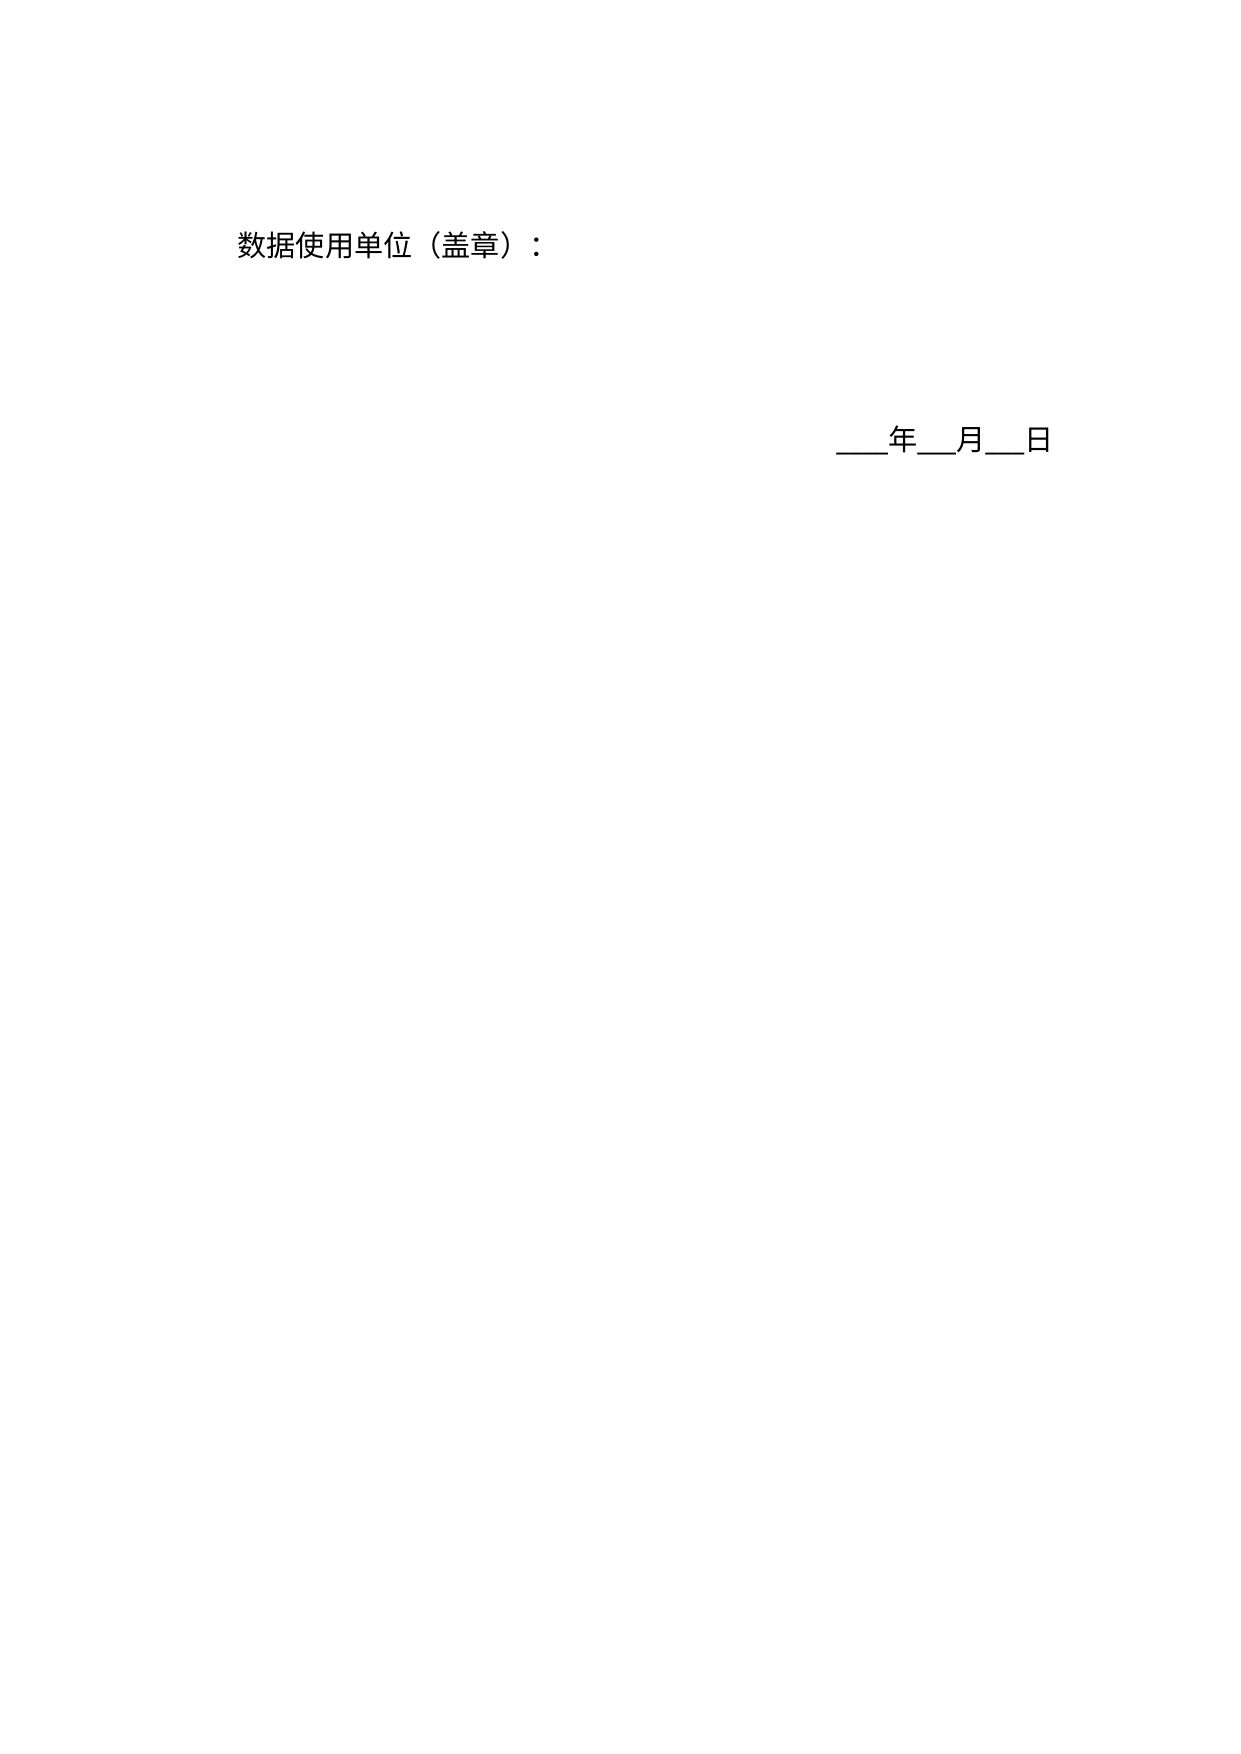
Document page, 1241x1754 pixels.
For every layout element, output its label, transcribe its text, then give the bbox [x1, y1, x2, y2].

text 数据使用单位（盖章）： [187, 211, 1053, 276]
text ____年___月___日 [187, 406, 1053, 471]
